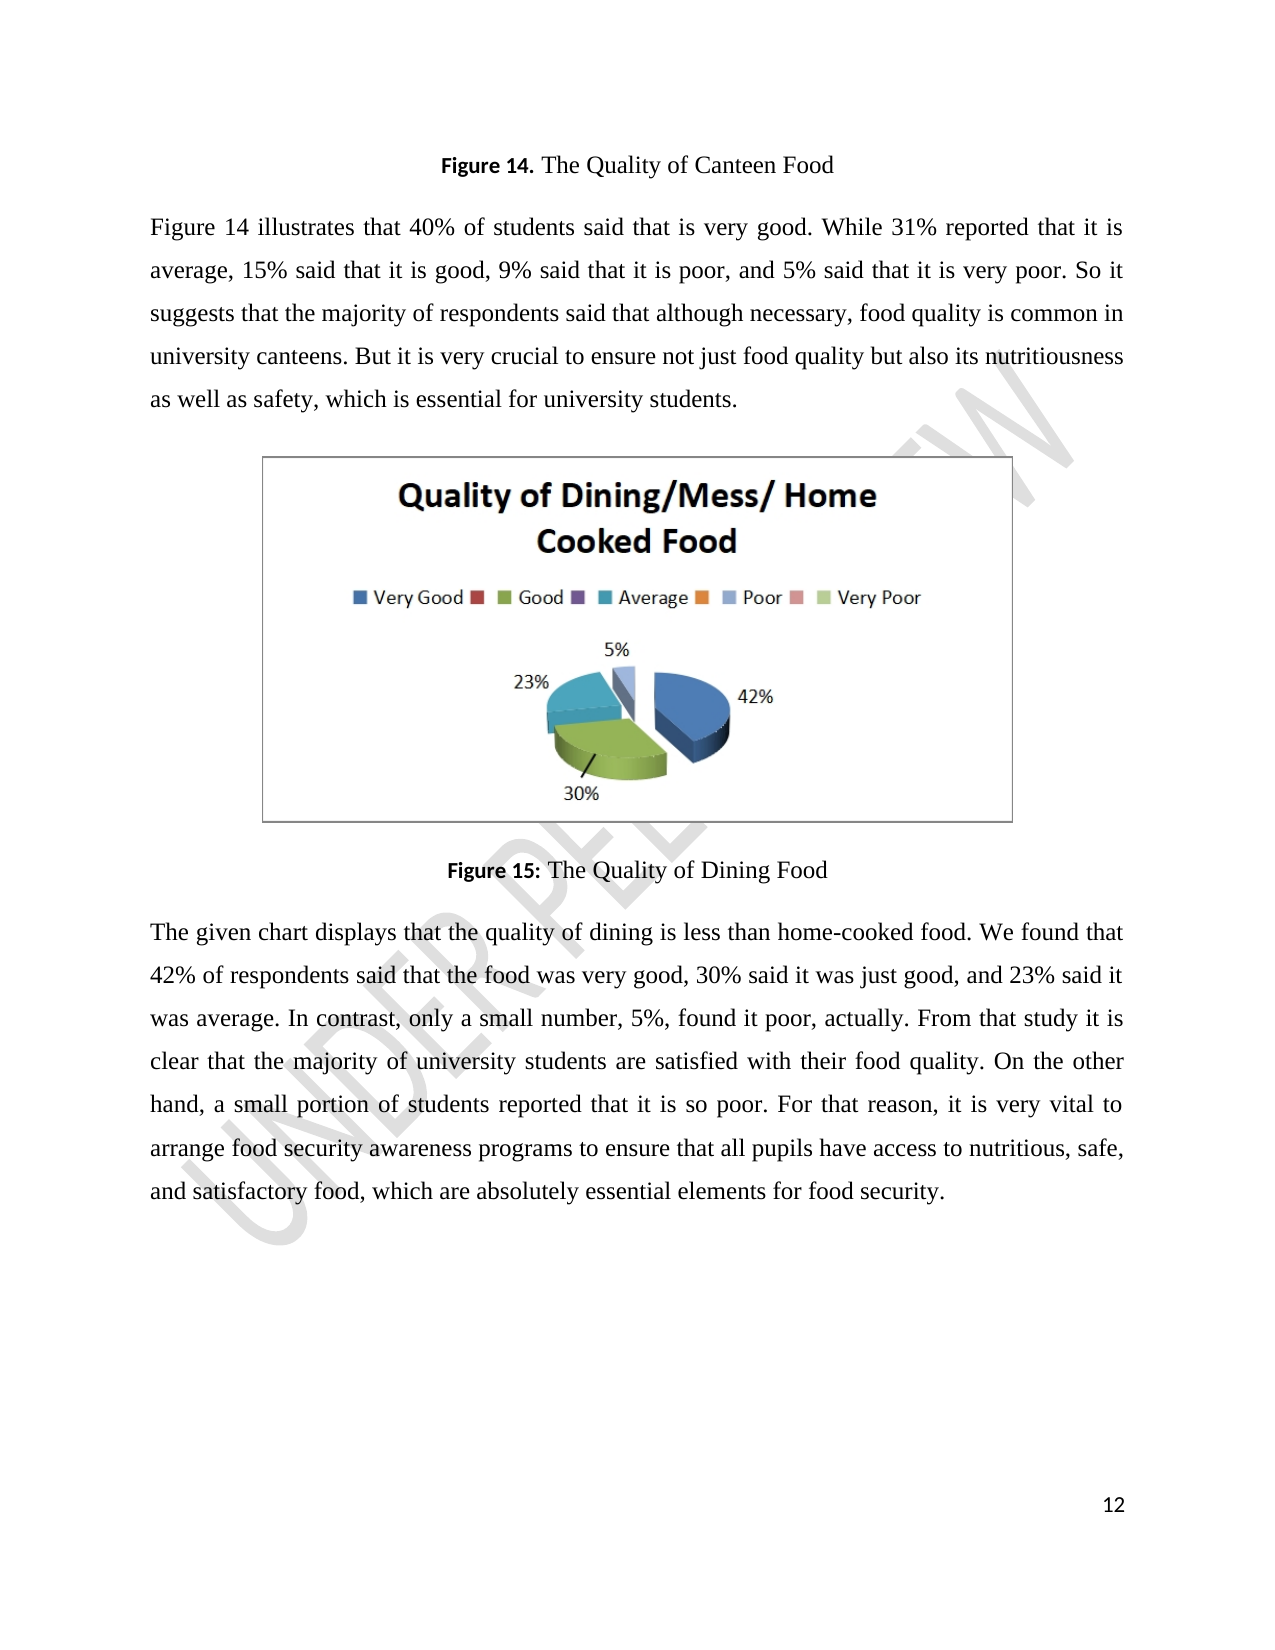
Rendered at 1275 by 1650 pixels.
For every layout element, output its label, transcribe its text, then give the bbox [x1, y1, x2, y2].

text Figure 15: The Quality of Dining Food [150, 855, 1125, 884]
picture [262, 456, 1013, 823]
text Figure 14 illustrates that 40% of students said that is very good. While 31% reported that it is average, 15% said that it is good, 9% said that it is poor, and 5% said that it is very poor. So it suggests that the majority of respondents said that although necessary, food quality is common in university canteens. But it is very crucial to ensure not just food quality but also its nutritiousness as well as safety, which is essential for university students. [150, 212, 1125, 413]
text Figure 14. The Quality of Canteen Food [150, 150, 1125, 179]
text The given chart displays that the quality of dining is less than home-cooked food. We found that 42% of respondents said that the food was very good, 30% said it was just good, and 23% said it was average. In contrast, only a small number, 5%, found it poor, actually. From that study it is clear that the majority of university students are satisfied with their food quality. On the other hand, a small portion of students reported that it is so poor. For that reason, it is very vital to arrange food security awareness programs to ensure that all pupils have access to nutritious, safe, and satisfactory food, which are absolutely essential elements for food security. [150, 917, 1125, 1204]
